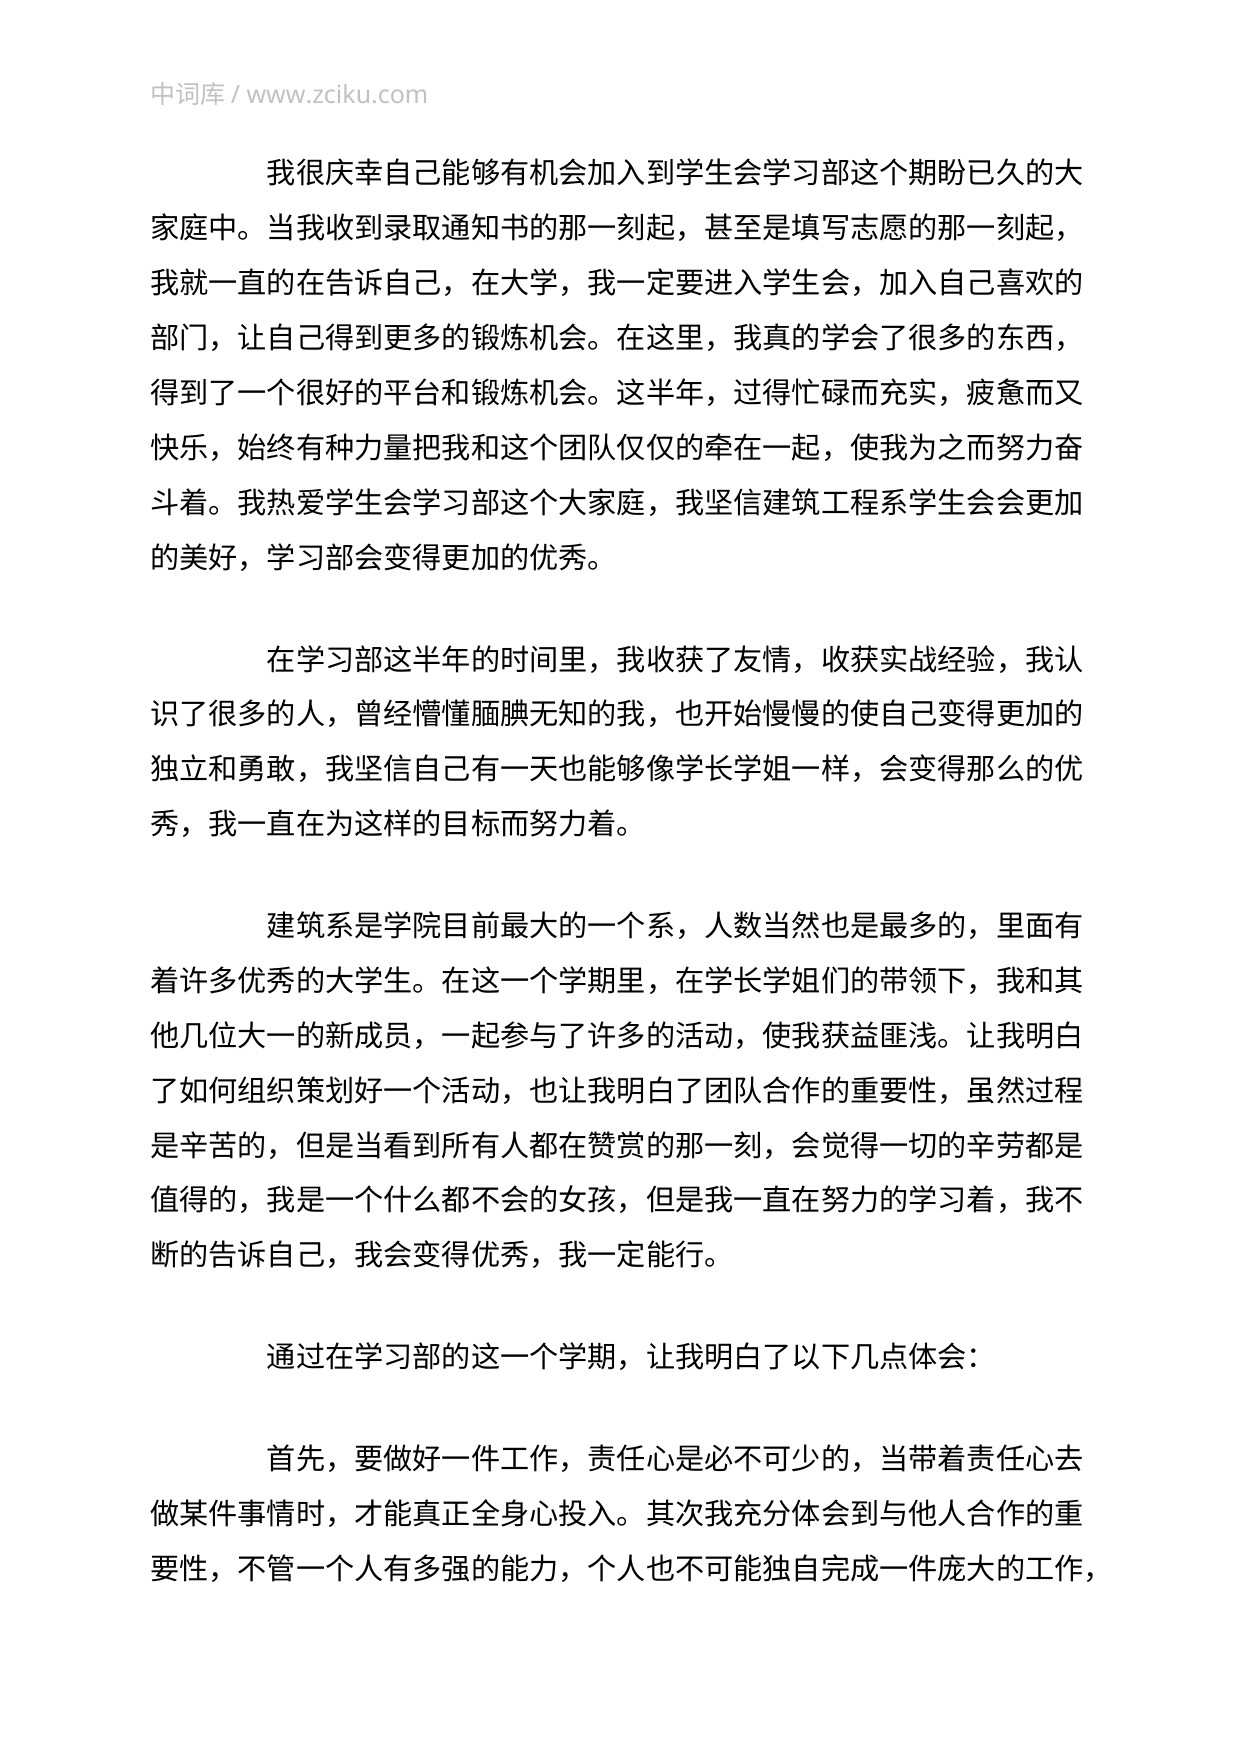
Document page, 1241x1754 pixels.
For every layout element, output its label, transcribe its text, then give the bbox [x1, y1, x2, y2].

text 建筑系是学院目前最大的一个系，人数当然也是最多的，里面有着许多优秀的大学生。在这一个学期里，在学长学姐们的带领下，我和其他几位大一的新成员，一起参与了许多的活动，使我获益匪浅。让我明白了如何组织策划好一个活动，也让我明白了团队合作的重要性，虽然过程是辛苦的，但是当看到所有人都在赞赏的那一刻，会觉得一切的辛劳都是值得的，我是一个什么都不会的女孩，但是我一直在努力的学习着，我不断的告诉自己，我会变得优秀，我一定能行。 [150, 902, 1090, 1274]
text 在学习部这半年的时间里，我收获了友情，收获实战经验，我认识了很多的人，曾经懵懂腼腆无知的我，也开始慢慢的使自己变得更加的独立和勇敢，我坚信自己有一天也能够像学长学姐一样，会变得那么的优秀，我一直在为这样的目标而努力着。 [150, 636, 1090, 843]
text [150, 1435, 1090, 1587]
text 通过在学习部的这一个学期，让我明白了以下几点体会： [150, 1334, 1090, 1376]
text 我很庆幸自己能够有机会加入到学生会学习部这个期盼已久的大家庭中。当我收到录取通知书的那一刻起，甚至是填写志愿的那一刻起，我就一直的在告诉自己，在大学，我一定要进入学生会，加入自己喜欢的部门，让自己得到更多的锻炼机会。在这里，我真的学会了很多的东西，得到了一个很好的平台和锻炼机会。这半年，过得忙碌而充实，疲惫而又快乐，始终有种力量把我和这个团队仅仅的牵在一起，使我为之而努力奋斗着。我热爱学生会学习部这个大家庭，我坚信建筑工程系学生会会更加的美好，学习部会变得更加的优秀。 [150, 150, 1090, 577]
